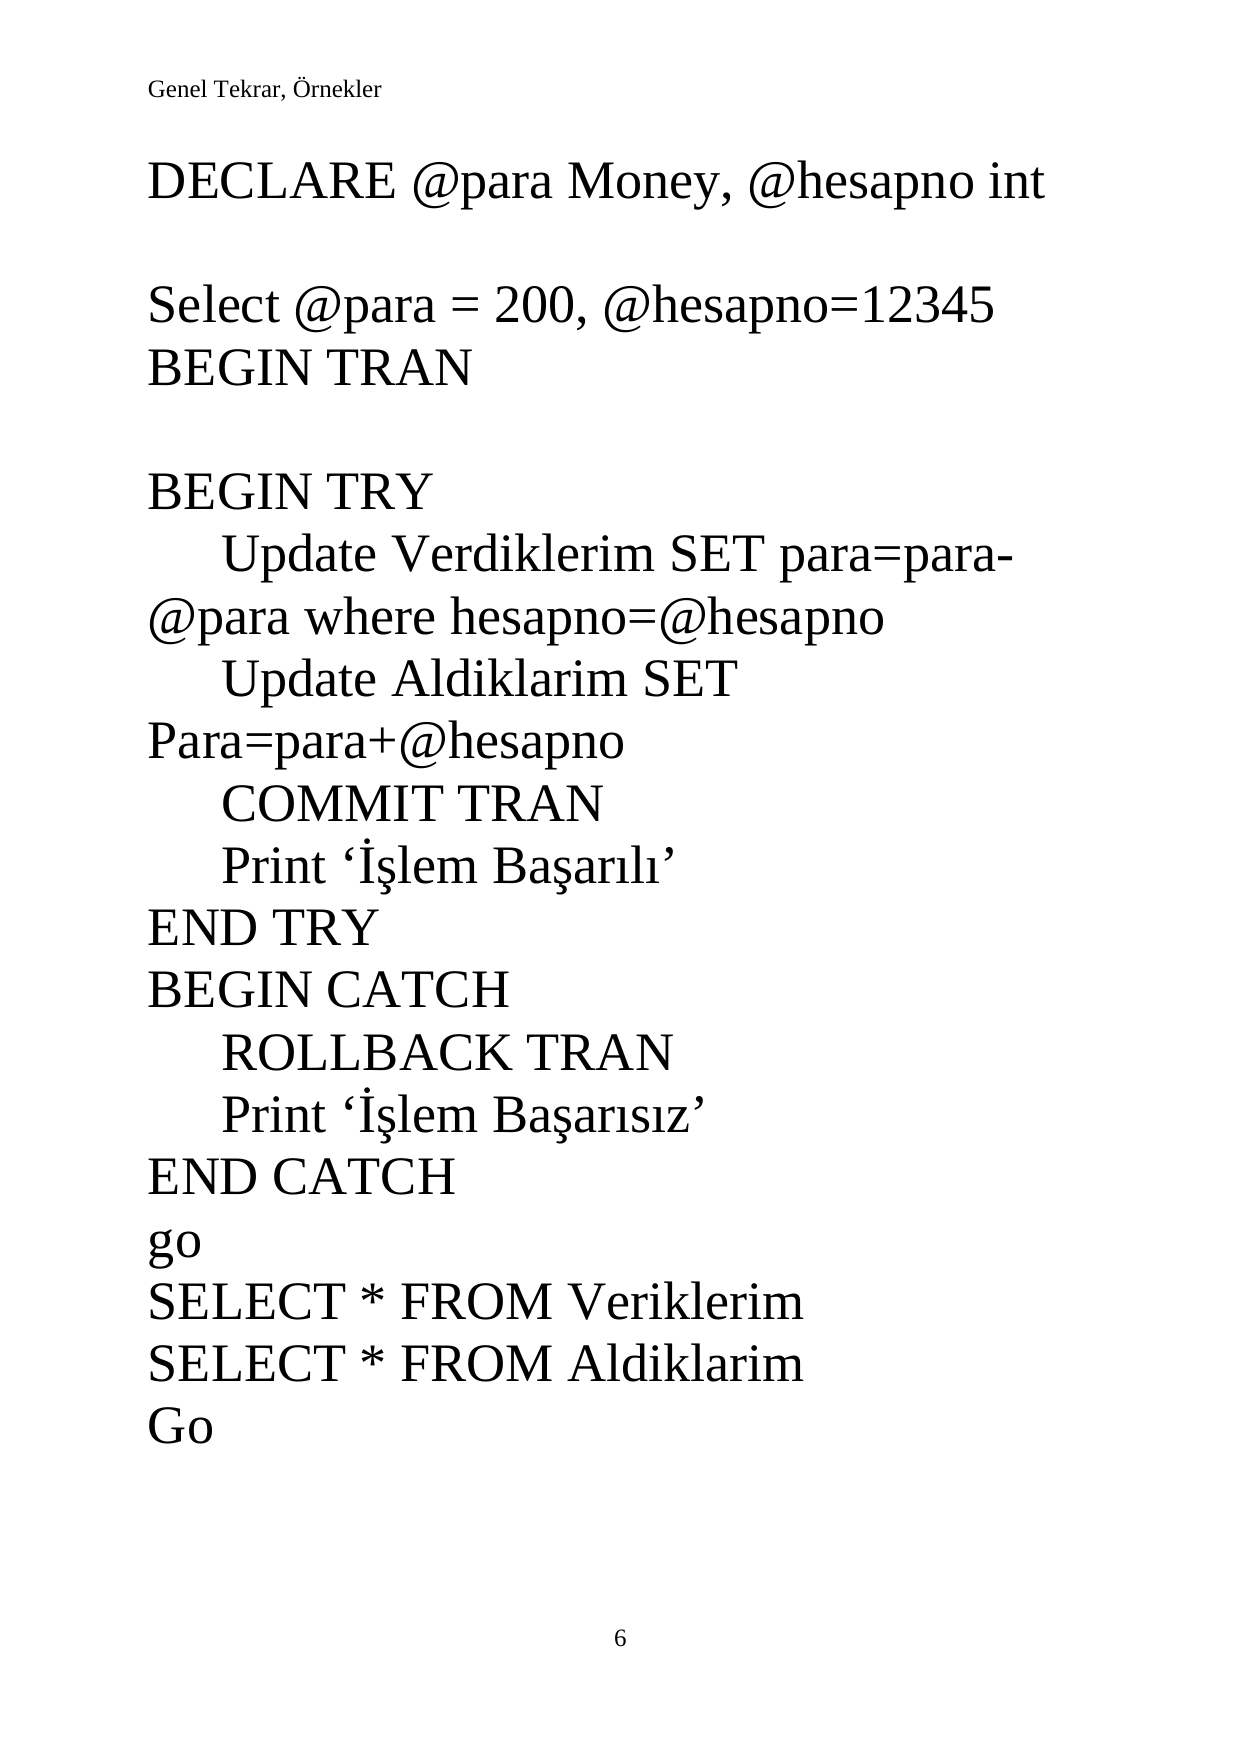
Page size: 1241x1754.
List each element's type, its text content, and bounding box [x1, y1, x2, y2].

text Print ‘İşlem Başarısız’ [148, 1082, 1093, 1144]
text SELECT * FROM Veriklerim [148, 1269, 1093, 1331]
text Print ‘İşlem Başarılı’ [148, 833, 1093, 895]
text Go [148, 1393, 1093, 1456]
text END TRY [148, 895, 1093, 957]
text SELECT * FROM Aldiklarim [148, 1331, 1093, 1393]
text BEGIN TRY [148, 459, 1093, 521]
text Update Aldiklarim SET Para=para+@hesapno [148, 646, 1093, 771]
text BEGIN TRAN [148, 334, 1093, 397]
text DECLARE @para Money, @hesapno int [148, 148, 1093, 210]
text go [148, 1207, 1093, 1269]
text Select @para = 200, @hesapno=12345 [148, 272, 1093, 334]
text END CATCH [148, 1144, 1093, 1207]
text BEGIN CATCH [148, 957, 1093, 1020]
text COMMIT TRAN [148, 771, 1093, 833]
text Update Verdiklerim SET para=para-@para where hesapno=@hesapno [148, 521, 1093, 646]
text ROLLBACK TRAN [148, 1020, 1093, 1082]
